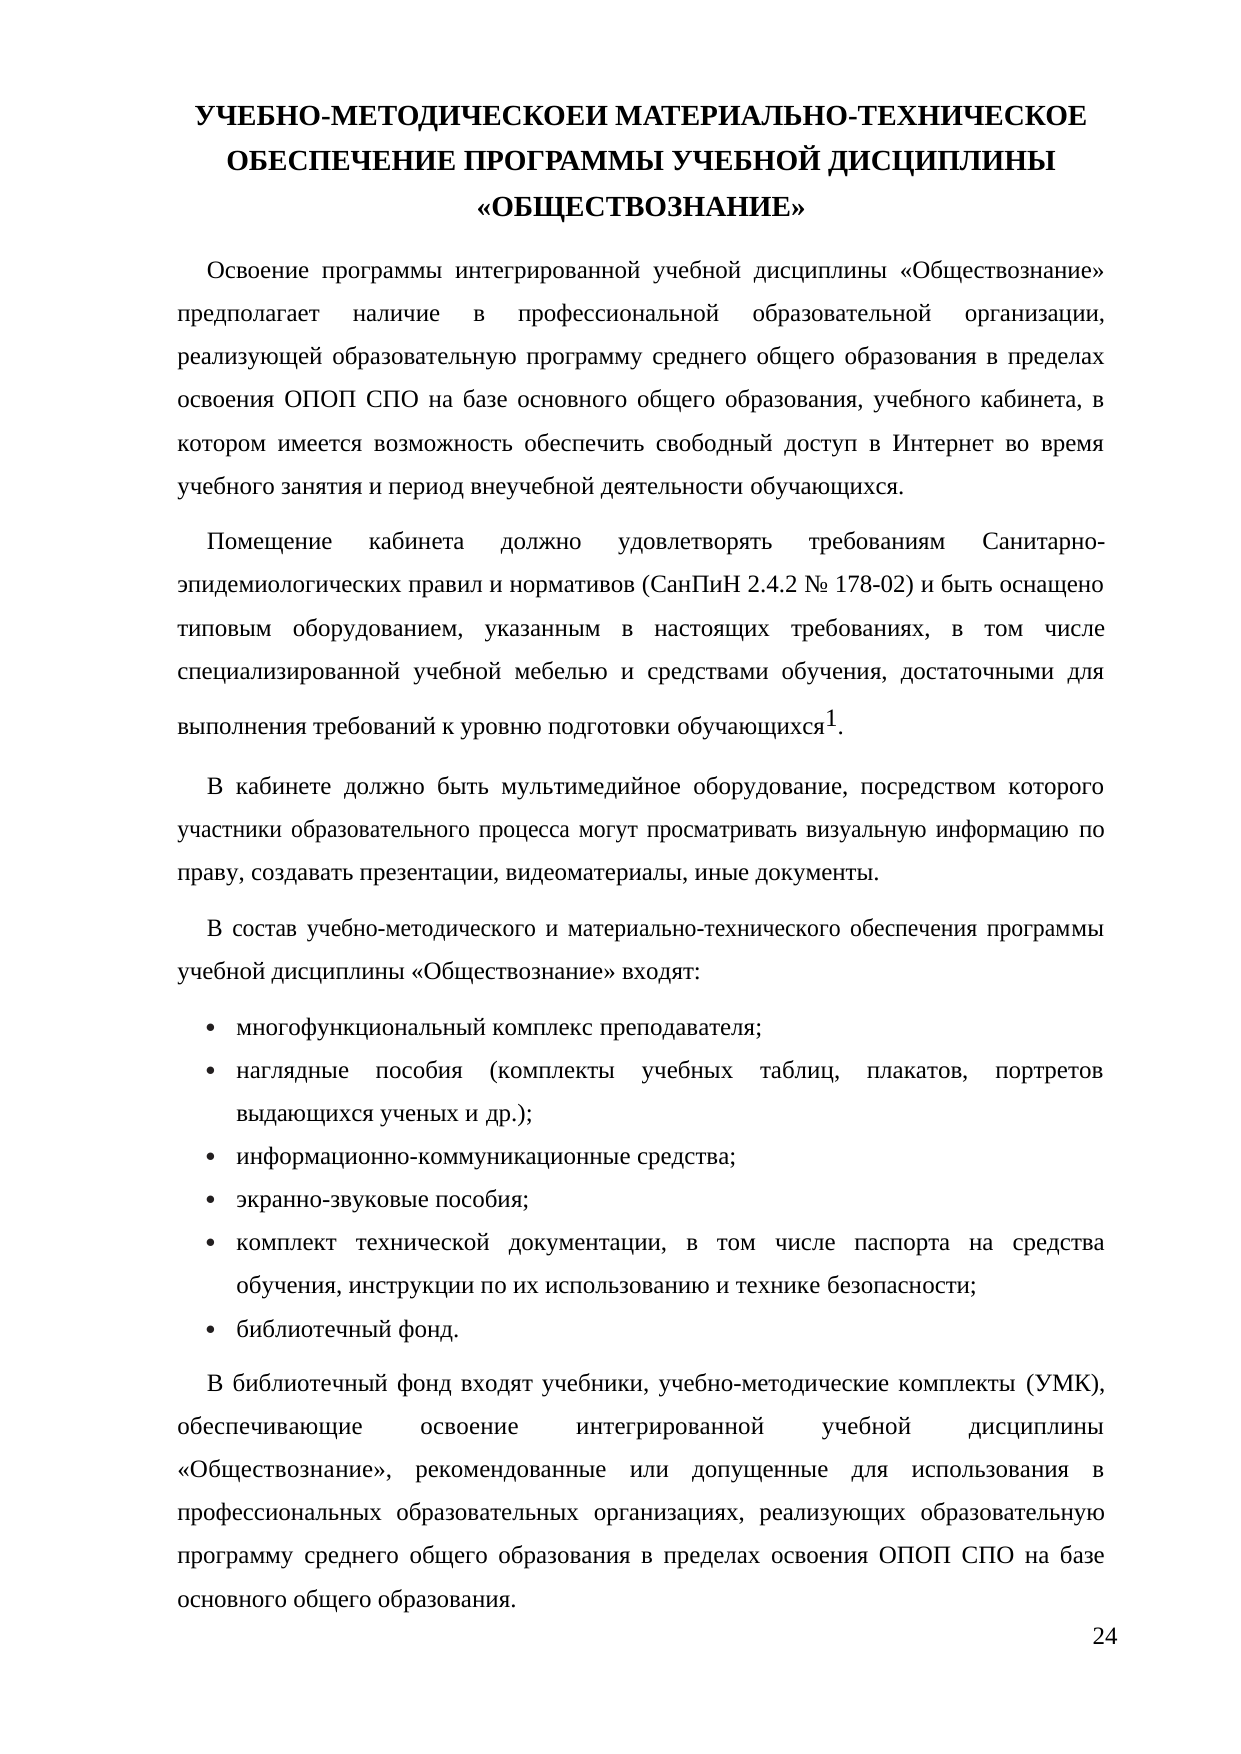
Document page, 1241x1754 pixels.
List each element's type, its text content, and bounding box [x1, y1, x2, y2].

subtitle УЧЕБНО-МЕТОДИЧЕСКОЕИ МАТЕРИАЛЬНО-ТЕХНИЧЕСКОЕ ОБЕСПЕЧЕНИЕ ПРОГРАММЫ УЧЕБНОЙ ДИСЦИПЛИНЫ «ОБЩЕСТВОЗНАНИЕ» [164, 88, 1117, 226]
text Помещение кабинета должно удовлетворять требованиям Санитарно-эпидемиологических правил и нормативов (СанПиН 2.4.2 № 178-02) и быть оснащено типовым оборудованием, указанным в настоящих требованиях, в том числе специализированной учебной мебелью и средствами обучения, достаточными для выполнения требований к уровню подготовки обучающихся1. [177, 526, 1105, 740]
text В библиотечный фонд входят учебники, учебно-методические комплекты (УМК), обеспечивающие освоение интегрированной учебной дисциплины «Обществознание», рекомендованные или допущенные для использования в профессиональных образовательных организациях, реализующих образовательную программу среднего общего образования в пределах освоения ОПОП СПО на базе основного общего образования. [177, 1368, 1105, 1612]
text Освоение программы интегрированной учебной дисциплины «Обществознание» предполагает наличие в профессиональной образовательной организации, реализующей образовательную программу среднего общего образования в пределах освоения ОПОП СПО на базе основного общего образования, учебного кабинета, в котором имеется возможность обеспечить свободный доступ в Интернет во время учебного занятия и период внеучебной деятельности обучающихся. [177, 255, 1105, 499]
list наглядные пособия (комплекты учебных таблиц, плакатов, портретов выдающихся ученых и др.); [207, 1055, 1104, 1127]
text В состав учебно-методического и материально-технического обеспечения программы учебной дисциплины «Обществознание» входят: [177, 913, 1104, 985]
list комплект технической документации, в том числе паспорта на средства обучения, инструкции по их использованию и технике безопасности; [207, 1227, 1105, 1299]
list многофункциональный комплекс преподавателя; [207, 1012, 1117, 1041]
list информационно-коммуникационные средства; [207, 1141, 1117, 1170]
list экранно-звуковые пособия; [207, 1184, 1117, 1213]
text В кабинете должно быть мультимедийное оборудование, посредством которого участники образовательного процесса могут просматривать визуальную информацию по праву, создавать презентации, видеоматериалы, иные документы. [177, 771, 1105, 886]
list библиотечный фонд. [207, 1314, 1117, 1342]
